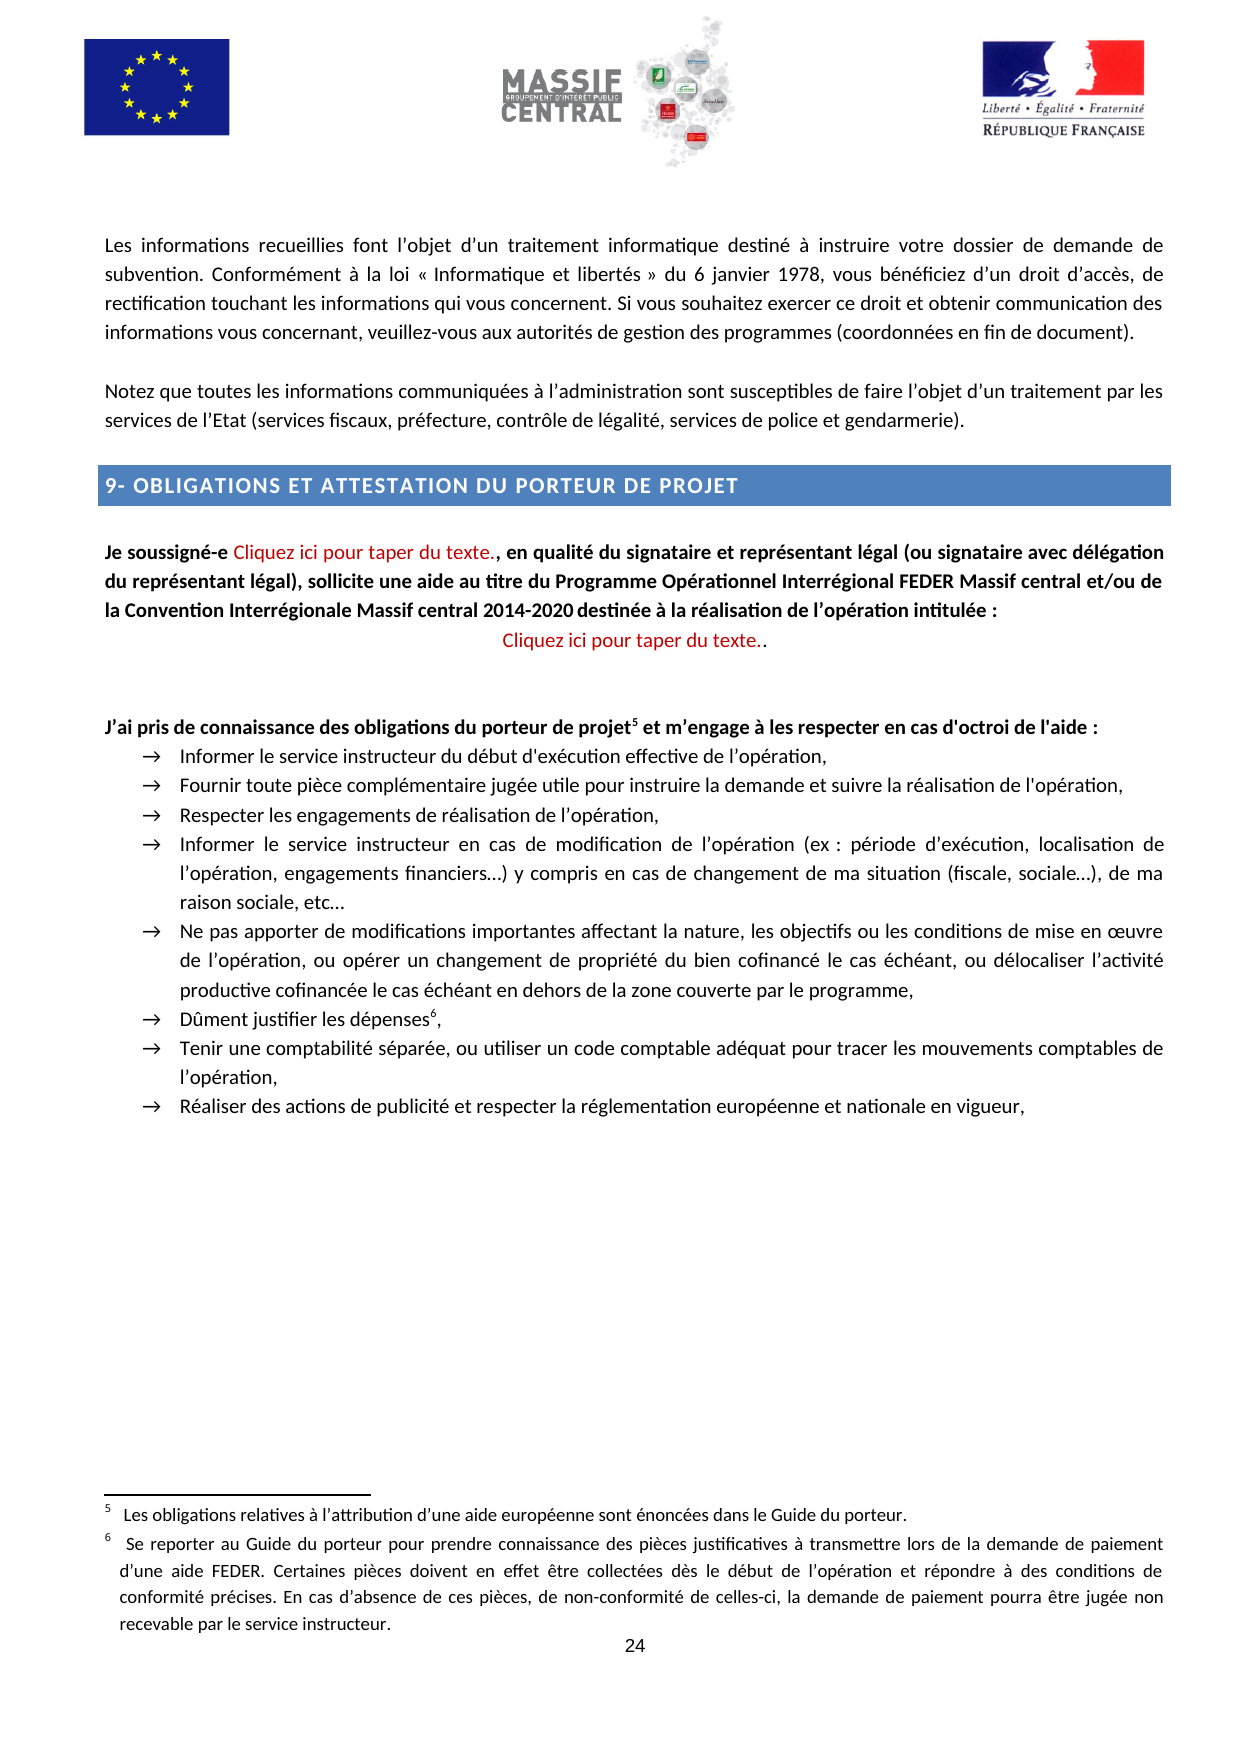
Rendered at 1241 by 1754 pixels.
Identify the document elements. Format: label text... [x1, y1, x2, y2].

text Les informations recueillies font l’objet d’un traitement informatique destiné à instruire votre dossier de demande de subvention. Conformément à la loi « Informatique et libertés » du 6 janvier 1978, vous bénéficiez d’un droit d’accès, de rectification touchant les informations qui vous concernent. Si vous souhaitez exercer ce droit et obtenir communication des informations vous concernant, veuillez-vous aux autorités de gestion des programmes (coordonnées en fin de document). [104, 232, 1165, 345]
list Fournir toute pièce complémentaire jugée utile pour instruire la demande et suivre la réalisation de l'opération, [142, 773, 1165, 798]
text . [104, 627, 1165, 652]
picture [978, 36, 1148, 140]
list Informer le service instructeur du début d'exécution effective de l’opération, [142, 743, 1165, 769]
list Dûment justifier les dépenses, [142, 1006, 1165, 1031]
list Informer le service instructeur en cas de modification de l’opération (ex : période d’exécution, localisation de l’opération, engagements financiers…) y compris en cas de changement de ma situation (fiscale, sociale…), de ma raison sociale, etc… [142, 831, 1165, 915]
text Notez que toutes les informations communiquées à l’administration sont susceptibles de faire l’objet d’un traitement par les services de l’Etat (services fiscaux, préfecture, contrôle de légalité, services de police et gendarmerie). [104, 378, 1165, 432]
picture [81, 36, 232, 138]
text Je soussigné-e , en qualité du signataire et représentant légal (ou signataire avec délégation du représentant légal), sollicite une aide au titre du Programme Opérationnel Interrégional FEDER Massif central et/ou de la Convention Interrégionale Massif central 2014-2020 destinée à la réalisation de l’opération intitulée : [104, 539, 1165, 623]
text J’ai pris de connaissance des obligations du porteur de projet et m’engage à les respecter en cas d'octroi de l'aide : [104, 714, 1165, 740]
list Réaliser des actions de publicité et respecter la réglementation européenne et nationale en vigueur, [142, 1093, 1165, 1119]
subtitle 9- Obligations et attestation du porteur de projet [105, 472, 1165, 500]
picture [495, 13, 740, 173]
list Ne pas apporter de modifications importantes affectant la nature, les objectifs ou les conditions de mise en œuvre de l’opération, ou opérer un changement de propriété du bien cofinancé le cas échéant, ou délocaliser l’activité productive cofinancée le cas échéant en dehors de la zone couverte par le programme, [142, 918, 1165, 1002]
list Respecter les engagements de réalisation de l’opération, [142, 802, 1165, 827]
list Tenir une comptabilité séparée, ou utiliser un code comptable adéquat pour tracer les mouvements comptables de l’opération, [142, 1035, 1165, 1090]
